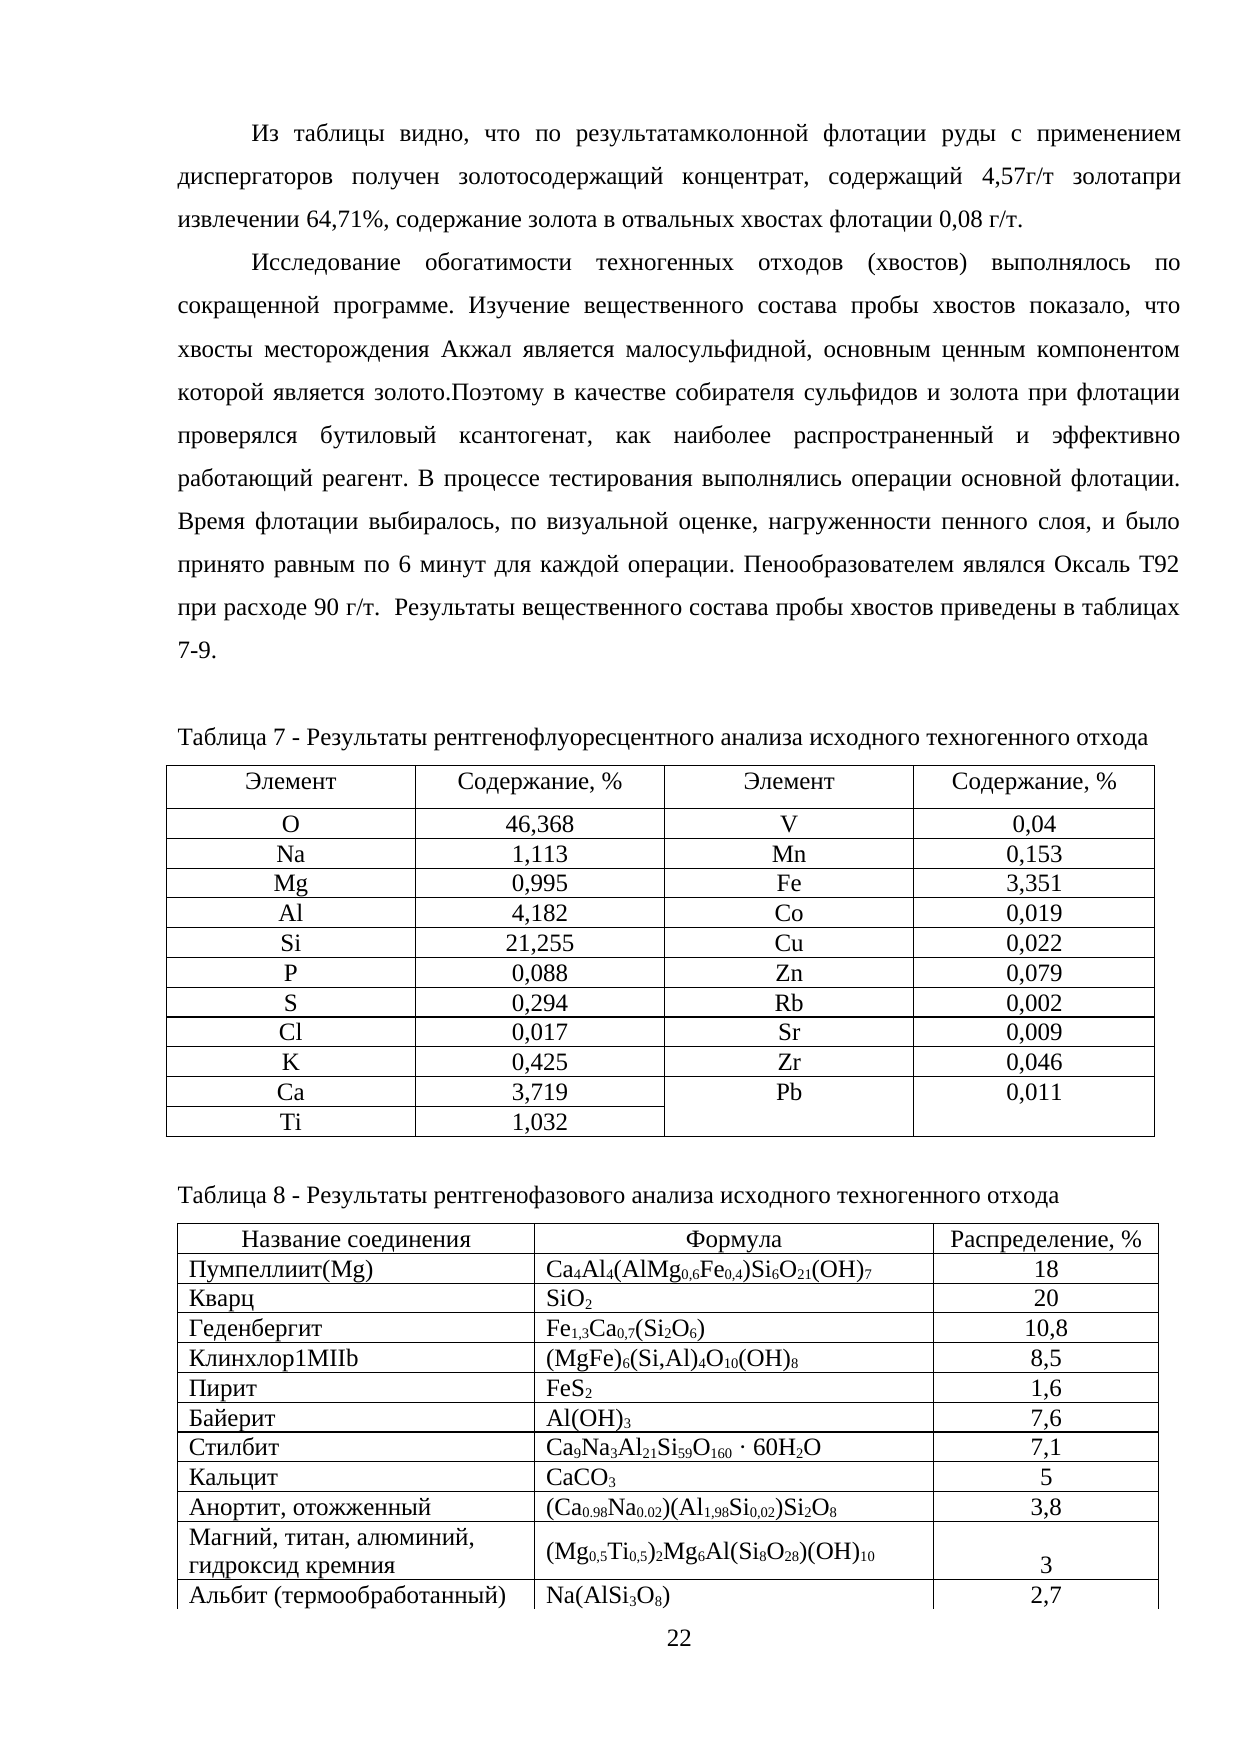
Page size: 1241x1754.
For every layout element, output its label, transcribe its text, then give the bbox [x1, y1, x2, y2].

table_cell Магний, титан, алюминий, гидроксид кремния [178, 1522, 534, 1579]
table_cell V [665, 809, 913, 838]
table_cell Кальцит [178, 1462, 534, 1491]
text Из таблицы видно, что по результатамколонной флотации руды с применением диспергаторов получен золотосодержащий концентрат, содержащий 4,57г/т золотапри извлечении 64,71%, содержание золота в отвальных хвостах флотации 0,08 г/т. [177, 118, 1181, 161]
table_cell 0,019 [914, 898, 1154, 927]
table_cell 46,368 [416, 809, 664, 838]
table_cell Al(OH)3 [535, 1403, 933, 1431]
text Таблица 8 - Результаты рентгенофазового анализа исходного техногенного отхода [306, 1180, 1181, 1208]
table_cell 0,153 [914, 839, 1154, 867]
table_cell Si [167, 928, 415, 957]
table_cell Геденбергит [178, 1313, 534, 1342]
table_cell Rb [665, 988, 913, 1016]
table_cell (MgFe)6(Si,Al)4O10(OH)8 [535, 1343, 933, 1372]
table_cell 0,009 [914, 1018, 1154, 1046]
text Из таблицы видно, что по результатамколонной флотации руды с применением диспергаторов получен золотосодержащий концентрат, содержащий 4,57г/т золотапри извлечении 64,71%, содержание золота в отвальных хвостах флотации 0,08 г/т. [177, 190, 1181, 233]
table_cell 21,255 [416, 928, 664, 957]
table_cell K [167, 1047, 415, 1076]
table_cell 8,5 [934, 1343, 1158, 1372]
table_header Элемент [167, 766, 415, 808]
text Исследование обогатимости техногенных отходов (хвостов) выполнялось по сокращенной программе. Изучение вещественного состава пробы хвостов показало, что хвосты месторождения Акжал является малосульфидной, основным ценным компонентом которой является золото.Поэтому в качестве собирателя сульфидов и золота при флотации проверялся бутиловый ксантогенат, как наиболее распространенный и эффективно работающий реагент. В процессе тестирования выполнялись операции основной флотации. Время флотации выбиралось, по визуальной оценке, нагруженности пенного слоя, и было принято равным по 6 минут для каждой операции. Пенообразователем являлся Оксаль Т92 при расходе 90 г/т. Результаты вещественного состава пробы хвостов приведены в таблицах 7-9. [177, 247, 1181, 664]
table_header Формула [535, 1224, 933, 1253]
table_header Элемент [665, 766, 913, 808]
table_cell Ca9Na3Al21Si59O160 · 60H2O [535, 1433, 933, 1461]
table_cell 0,002 [914, 988, 1154, 1016]
table_cell 1,032 [416, 1107, 664, 1136]
table_cell 4,182 [416, 898, 664, 927]
table_header Распределение, % [934, 1224, 1158, 1253]
table_cell Альбит (термообработанный) [178, 1580, 534, 1609]
table_header Название соединения [178, 1224, 534, 1253]
table_cell 10,8 [934, 1313, 1158, 1342]
table_cell 0,294 [416, 988, 664, 1016]
table_cell Пирит [178, 1373, 534, 1402]
table_cell 0,022 [914, 928, 1154, 957]
table_header Содержание, % [914, 766, 1154, 808]
table_cell 0,017 [416, 1018, 664, 1046]
table_cell Анортит, отожженный [178, 1492, 534, 1521]
table_cell Al [167, 898, 415, 927]
table_cell 3 [934, 1522, 1158, 1579]
table_cell 3,8 [934, 1492, 1158, 1521]
table_cell 2,7 [934, 1580, 1158, 1609]
table_cell 1,113 [416, 839, 664, 867]
table_header Содержание, % [416, 766, 664, 808]
table_cell 5 [934, 1462, 1158, 1491]
table_cell Zr [665, 1047, 913, 1076]
table_cell 0,995 [416, 869, 664, 897]
table_cell 3,719 [416, 1077, 664, 1106]
table_cell Cl [167, 1018, 415, 1046]
table_cell Na [167, 839, 415, 867]
table_cell Fe1,3Ca0,7(Si2O6) [535, 1313, 933, 1342]
table_cell Ca [167, 1077, 415, 1106]
table_cell Со [665, 898, 913, 927]
table_cell 18 [934, 1254, 1158, 1282]
table_cell Na(AlSi3O8) [535, 1580, 933, 1609]
table_cell 7,6 [934, 1403, 1158, 1431]
table_cell 0,046 [914, 1047, 1154, 1076]
table_cell 1,6 [934, 1373, 1158, 1402]
table_cell Pb [665, 1077, 913, 1136]
text Таблица 7 - Результаты рентгенофлуоресцентного анализа исходного техногенного отхода [306, 722, 1181, 751]
table_cell Sr [665, 1018, 913, 1046]
table_cell 0,04 [914, 809, 1154, 838]
table_cell Пумпеллиит(Mg) [178, 1254, 534, 1282]
table_cell Кварц [178, 1284, 534, 1312]
table_cell (Ca0.98Na0.02)(Al1,98Si0,02)Si2O8 [535, 1492, 933, 1521]
table_cell (Mg0,5Ti0,5)2Mg6Al(Si8O28)(OH)10 [535, 1522, 933, 1579]
table_cell S [167, 988, 415, 1016]
table_cell O [167, 809, 415, 838]
table_cell Байерит [178, 1403, 534, 1431]
table_cell Стилбит [178, 1433, 534, 1461]
table_cell 0,088 [416, 958, 664, 987]
table_cell 3,351 [914, 869, 1154, 897]
table_cell Mn [665, 839, 913, 867]
table_cell P [167, 958, 415, 987]
table_cell SiO2 [535, 1284, 933, 1312]
table_cell Ca4Al4(AlMg0,6Fe0,4)Si6O21(OH)7 [535, 1254, 933, 1282]
table_cell FeS2 [535, 1373, 933, 1402]
table_cell 7,1 [934, 1433, 1158, 1461]
table_cell Ti [167, 1107, 415, 1136]
table_cell Mg [167, 869, 415, 897]
table_cell Клинхлор1MIIb [178, 1343, 534, 1372]
table_cell Cu [665, 928, 913, 957]
table_cell Fe [665, 869, 913, 897]
table_cell 0,425 [416, 1047, 664, 1076]
table_cell CaCO3 [535, 1462, 933, 1491]
table_cell 0,079 [914, 958, 1154, 987]
table_cell 0,011 [914, 1077, 1154, 1136]
table_cell Zn [665, 958, 913, 987]
table_cell 20 [934, 1284, 1158, 1312]
